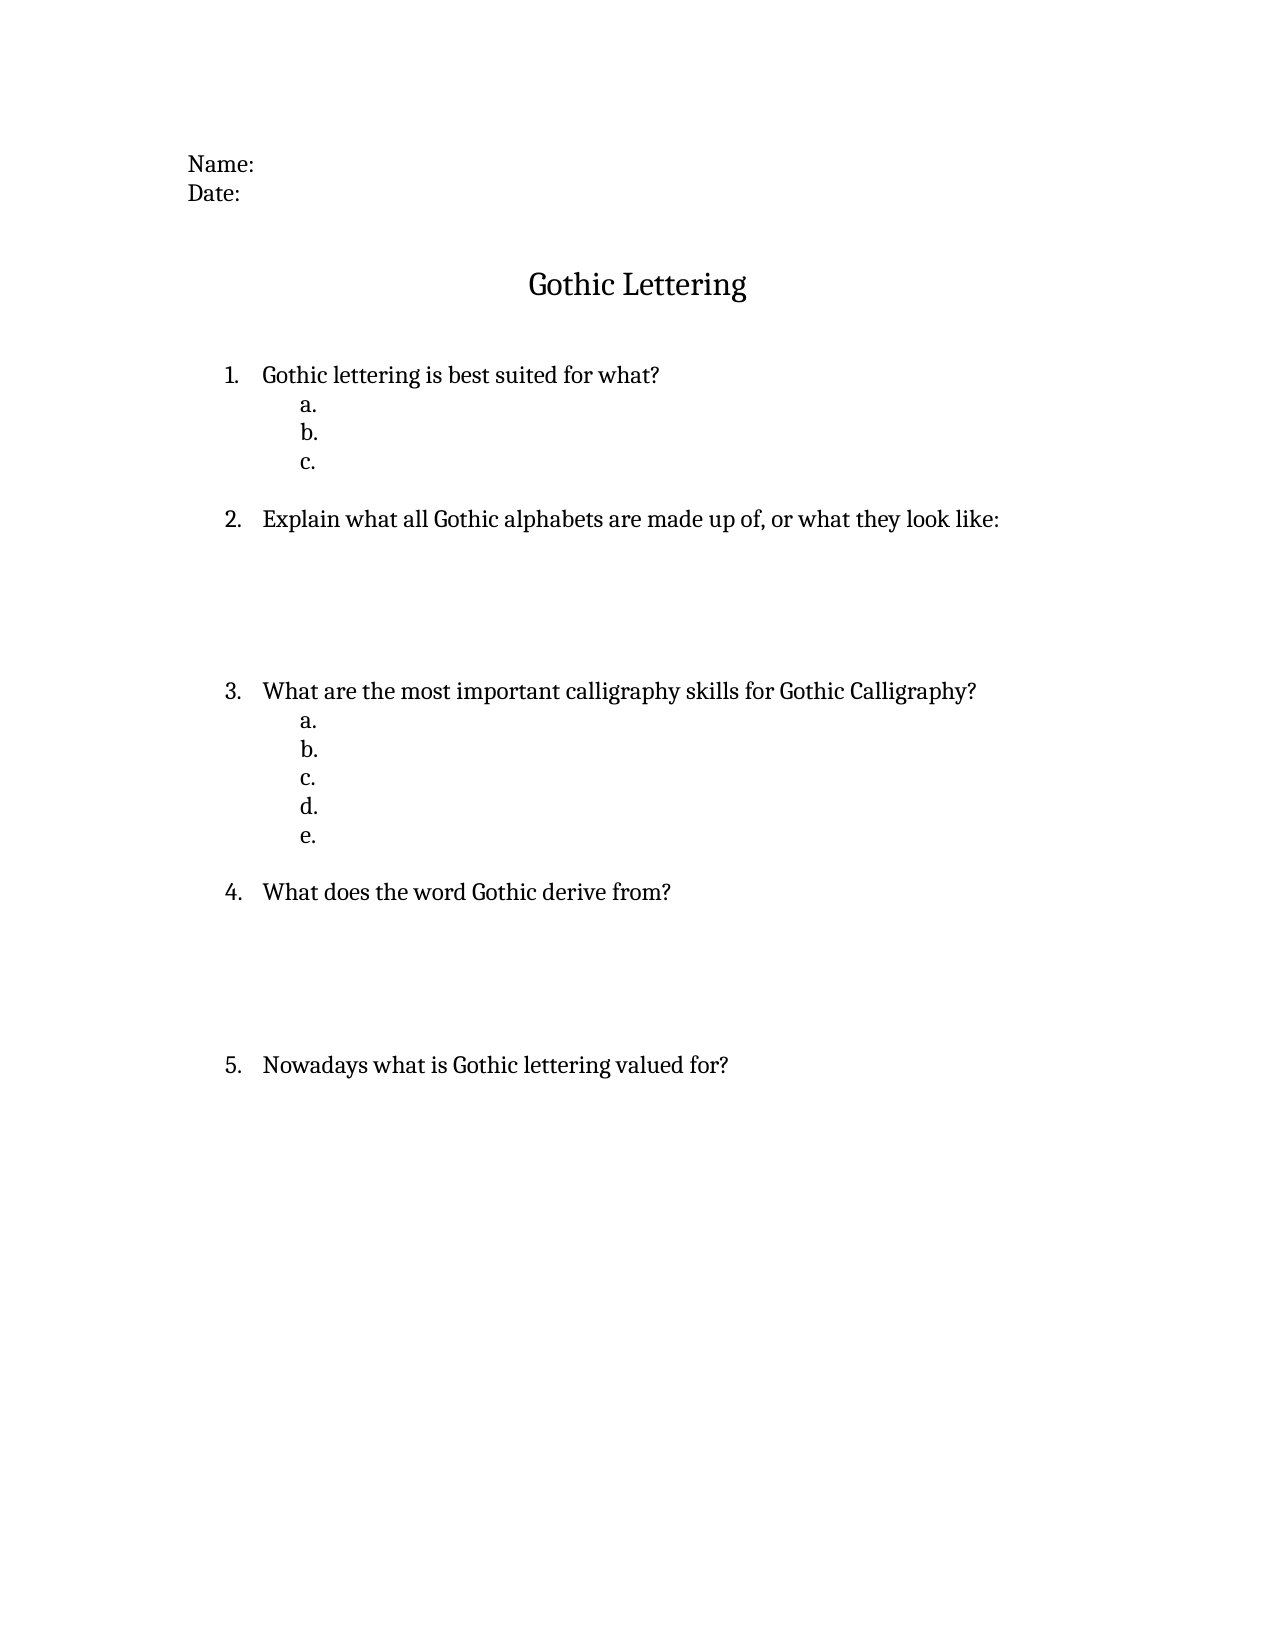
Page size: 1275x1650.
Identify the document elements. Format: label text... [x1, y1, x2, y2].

text Date: [187, 179, 1087, 207]
text Gothic Lettering [187, 265, 1087, 303]
list Nowadays what is Gothic lettering valued for? [225, 1051, 1087, 1079]
list Gothic lettering is best suited for what? [225, 361, 1087, 389]
list Explain what all Gothic alphabets are made up of, or what they look like: [225, 504, 1087, 533]
list What does the word Gothic derive from? [225, 878, 1087, 907]
list What are the most important calligraphy skills for Gothic Calligraphy? [225, 677, 1087, 706]
text Name: [187, 150, 1087, 179]
